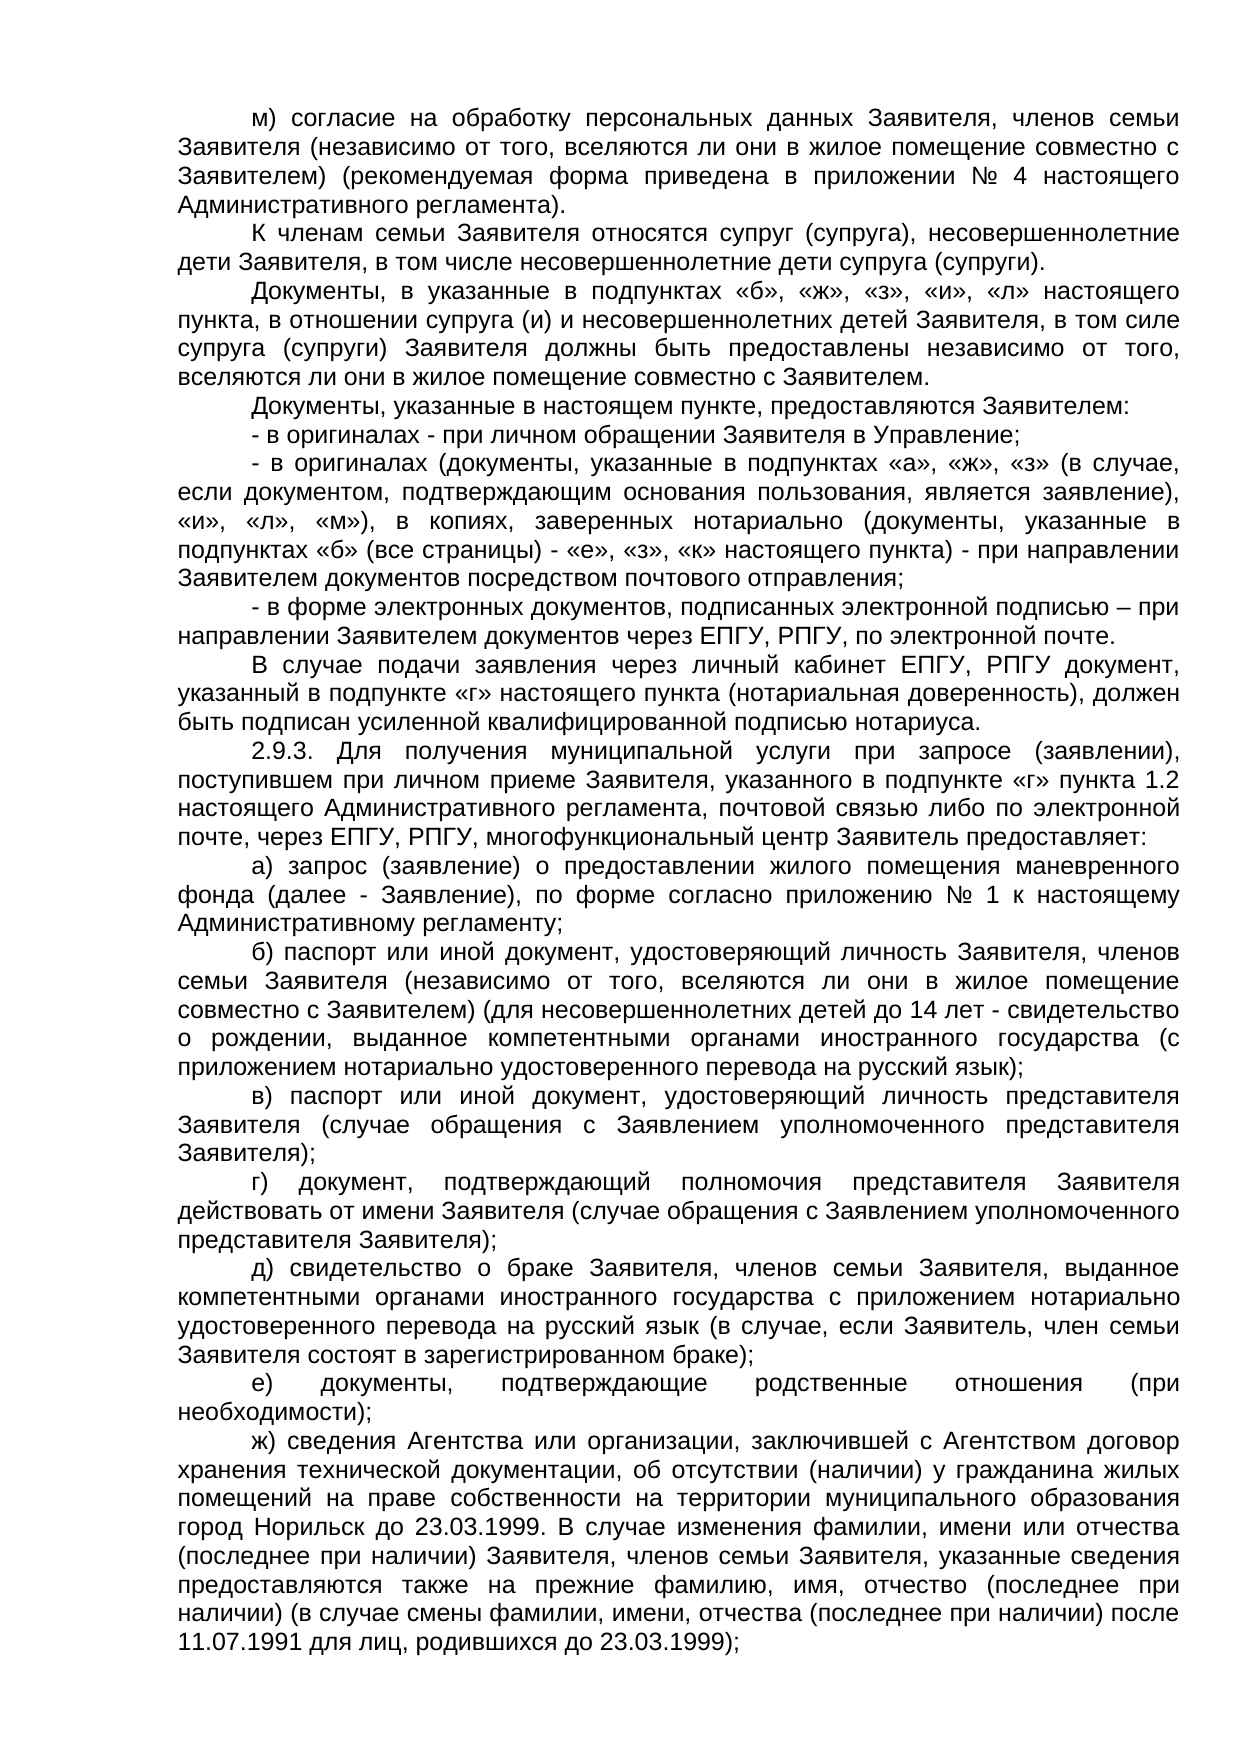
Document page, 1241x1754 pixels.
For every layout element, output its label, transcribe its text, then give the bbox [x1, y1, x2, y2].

text - в оригиналах (документы, указанные в подпунктах «а», «ж», «з» (в случае, если документом, подтверждающим основания пользования, является заявление), «и», «л», «м»), в копиях, заверенных нотариально (документы, указанные в подпунктах «б» (все страницы) - «е», «з», «к» настоящего пункта) - при направлении Заявителем документов посредством почтового отправления; [177, 448, 1181, 592]
text в) паспорт или иной документ, удостоверяющий личность представителя Заявителя (случае обращения с Заявлением уполномоченного представителя Заявителя); [177, 1081, 1181, 1167]
text е) документы, подтверждающие родственные отношения (при необходимости); [177, 1368, 1181, 1426]
text б) паспорт или иной документ, удостоверяющий личность Заявителя, членов семьи Заявителя (независимо от того, вселяются ли они в жилое помещение совместно с Заявителем) (для несовершеннолетних детей до 14 лет - свидетельство о рождении, выданное компетентными органами иностранного государства (с приложением нотариально удостоверенного перевода на русский язык); [177, 937, 1181, 1081]
text г) документ, подтверждающий полномочия представителя Заявителя действовать от имени Заявителя (случае обращения с Заявлением уполномоченного представителя Заявителя); [177, 1167, 1181, 1253]
text д) свидетельство о браке Заявителя, членов семьи Заявителя, выданное компетентными органами иностранного государства с приложением нотариально удостоверенного перевода на русский язык (в случае, если Заявитель, член семьи Заявителя состоят в зарегистрированном браке); [177, 1253, 1181, 1368]
text м) согласие на обработку персональных данных Заявителя, членов семьи Заявителя (независимо от того, вселяются ли они в жилое помещение совместно с Заявителем) (рекомендуемая форма приведена в приложении № 4 настоящего Административного регламента). [177, 103, 1181, 218]
text Документы, указанные в настоящем пункте, предоставляются Заявителем: [177, 391, 1181, 419]
text Документы, в указанные в подпунктах «б», «ж», «з», «и», «л» настоящего пункта, в отношении супруга (и) и несовершеннолетних детей Заявителя, в том силе супруга (супруги) Заявителя должны быть предоставлены независимо от того, вселяются ли они в жилое помещение совместно с Заявителем. [177, 276, 1181, 391]
text К членам семьи Заявителя относятся супруг (супруга), несовершеннолетние дети Заявителя, в том числе несовершеннолетние дети супруга (супруги). [177, 218, 1181, 276]
text В случае подачи заявления через личный кабинет ЕПГУ, РПГУ документ, указанный в подпункте «г» настоящего пункта (нотариальная доверенность), должен быть подписан усиленной квалифицированной подписью нотариуса. [177, 649, 1181, 736]
text - в форме электронных документов, подписанных электронной подписью – при направлении Заявителем документов через ЕПГУ, РПГУ, по электронной почте. [177, 592, 1181, 649]
text 2.9.3. Для получения муниципальной услуги при запросе (заявлении), поступившем при личном приеме Заявителя, указанного в подпункте «г» пункта 1.2 настоящего Административного регламента, почтовой связью либо по электронной почте, через ЕПГУ, РПГУ, многофункциональный центр Заявитель предоставляет: [177, 736, 1181, 851]
text ж) сведения Агентства или организации, заключившей с Агентством договор хранения технической документации, об отсутствии (наличии) у гражданина жилых помещений на праве собственности на территории муниципального образования город Норильск до 23.03.1999. В случае изменения фамилии, имени или отчества (последнее при наличии) Заявителя, членов семьи Заявителя, указанные сведения предоставляются также на прежние фамилию, имя, отчество (последнее при наличии) (в случае смены фамилии, имени, отчества (последнее при наличии) после 11.07.1991 для лиц, родившихся до 23.03.1999); [177, 1426, 1181, 1656]
text а) запрос (заявление) о предоставлении жилого помещения маневренного фонда (далее - Заявление), по форме согласно приложению № 1 к настоящему Административному регламенту; [177, 851, 1181, 937]
text - в оригиналах - при личном обращении Заявителя в Управление; [177, 419, 1181, 448]
